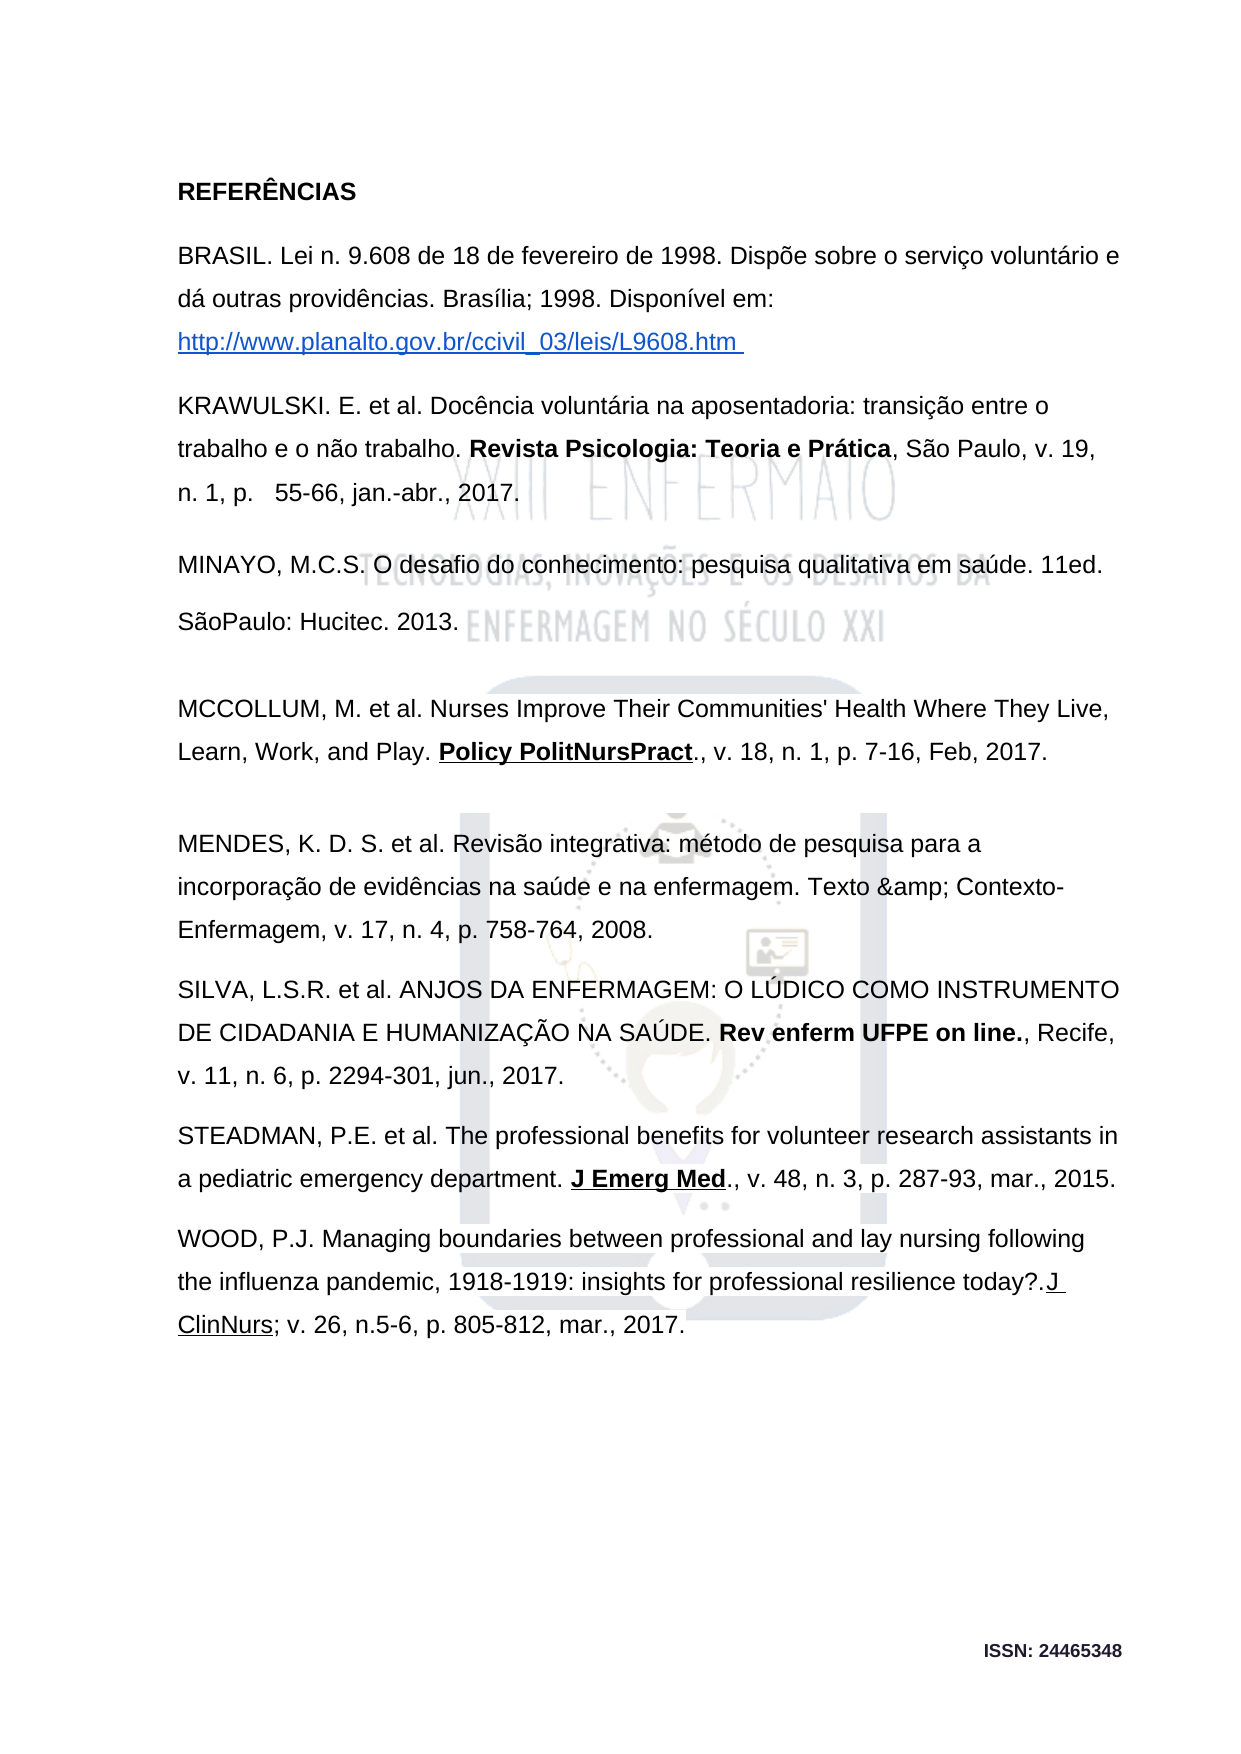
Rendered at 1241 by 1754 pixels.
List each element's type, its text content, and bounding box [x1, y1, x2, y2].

text KRAWULSKI. E. et al. Docência voluntária na aposentadoria: transição entre o trabalho e o não trabalho. Revista Psicologia: Teoria e Prática, São Paulo, v. 19, n. 1, p. 55-66, jan.-abr., 2017. [177, 391, 1122, 506]
text WOOD, P.J. Managing boundaries between professional and lay nursing following the influenza pandemic, 1918-1919: insights for professional resilience today?.J ClinNurs; v. 26, n.5-6, p. 805-812, mar., 2017. [177, 1224, 1122, 1339]
text REFERÊNCIAS [177, 177, 1122, 206]
text MENDES, K. D. S. et al. Revisão integrativa: método de pesquisa para a incorporação de evidências na saúde e na enfermagem. Texto &amp; Contexto-Enfermagem, v. 17, n. 4, p. 758-764, 2008. [177, 829, 1122, 944]
text MINAYO, M.C.S. O desafio do conhecimento: pesquisa qualitativa em saúde. 11ed. SãoPaulo: Hucitec. 2013. [177, 550, 1122, 636]
text STEADMAN, P.E. et al. The professional benefits for volunteer research assistants in a pediatric emergency department. J Emerg Med., v. 48, n. 3, p. 287-93, mar., 2015. [177, 1121, 1122, 1193]
text BRASIL. Lei n. 9.608 de 18 de fevereiro de 1998. Dispõe sobre o serviço voluntário e dá outras providências. Brasília; 1998. Disponível em: http://www.planalto.gov.br/ccivil_03/leis/L9608.htm [177, 241, 1122, 356]
text MCCOLLUM, M. et al. Nurses Improve Their Communities' Health Where They Live, Learn, Work, and Play. Policy PolitNursPract., v. 18, n. 1, p. 7-16, Feb, 2017. [177, 694, 1122, 766]
text SILVA, L.S.R. et al. ANJOS DA ENFERMAGEM: O LÚDICO COMO INSTRUMENTO DE CIDADANIA E HUMANIZAÇÃO NA SAÚDE. Rev enferm UFPE on line., Recife, v. 11, n. 6, p. 2294-301, jun., 2017. [177, 975, 1122, 1090]
